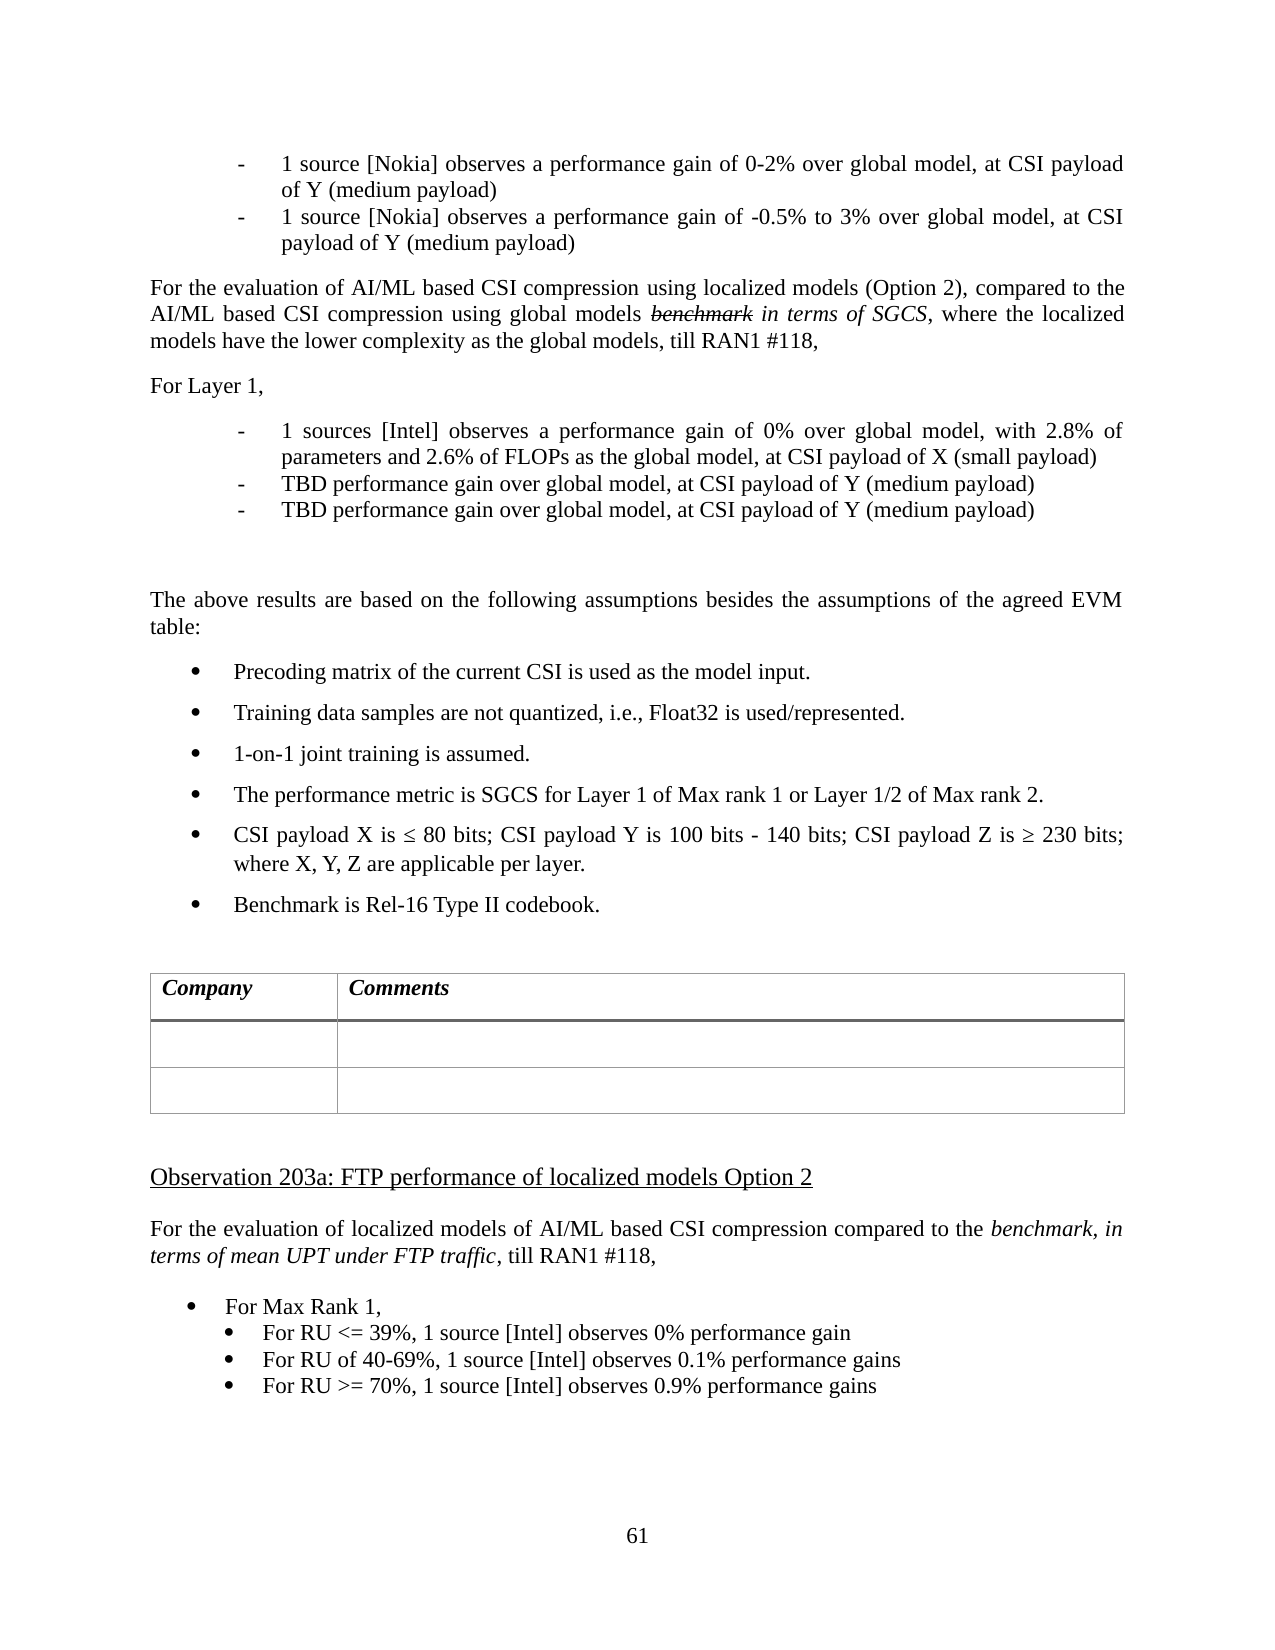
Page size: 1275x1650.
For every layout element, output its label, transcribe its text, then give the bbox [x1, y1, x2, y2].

list For RU of 40-69%, 1 source [Intel] observes 0.1% performance gains [225, 1346, 1125, 1372]
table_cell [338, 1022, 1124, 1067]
list TBD performance gain over global model, at CSI payload of Y (medium payload) [237, 470, 1125, 496]
text For the evaluation of localized models of AI/ML based CSI compression compared to the benchmark, in terms of mean UPT under FTP traffic, till RAN1 #118, [150, 1215, 1125, 1268]
list 1 source [Nokia] observes a performance gain of -0.5% to 3% over global model, at CSI payload of Y (medium payload) [237, 203, 1125, 255]
list CSI payload X is ≤ 80 bits; CSI payload Y is 100 bits - 140 bits; CSI payload Z is ≥ 230 bits; where X, Y, Z are applicable per layer. [192, 822, 1125, 876]
list The performance metric is SGCS for Layer 1 of Max rank 1 or Layer 1/2 of Max rank 2. [192, 781, 1125, 807]
list 1 source [Nokia] observes a performance gain of 0-2% over global model, at CSI payload of Y (medium payload) [237, 150, 1125, 203]
text For Layer 1, [150, 372, 1125, 398]
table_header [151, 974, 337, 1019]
list 1 sources [Intel] observes a performance gain of 0% over global model, with 2.8% of parameters and 2.6% of FLOPs as the global model, at CSI payload of X (small payload) [237, 417, 1125, 470]
list For Max Rank 1, [187, 1293, 1125, 1319]
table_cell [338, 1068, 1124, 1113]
list Benchmark is Rel-16 Type II codebook. [192, 891, 1125, 917]
list For RU >= 70%, 1 source [Intel] observes 0.9% performance gains [225, 1372, 1125, 1398]
list 1-on-1 joint training is assumed. [192, 740, 1125, 766]
text The above results are based on the following assumptions besides the assumptions of the agreed EVM table: [150, 586, 1125, 639]
list Training data samples are not quantized, i.e., Float32 is used/represented. [192, 699, 1125, 725]
list TBD performance gain over global model, at CSI payload of Y (medium payload) [237, 496, 1125, 522]
list For RU <= 39%, 1 source [Intel] observes 0% performance gain [225, 1319, 1125, 1346]
list Precoding matrix of the current CSI is used as the model input. [192, 658, 1125, 684]
text For the evaluation of AI/ML based CSI compression using localized models (Option 2), compared to the AI/ML based CSI compression using global models benchmark in terms of SGCS, where the localized models have the lower complexity as the global models, till RAN1 #118, [150, 274, 1125, 353]
text Observation 203a: FTP performance of localized models Option 2 [150, 1162, 1125, 1190]
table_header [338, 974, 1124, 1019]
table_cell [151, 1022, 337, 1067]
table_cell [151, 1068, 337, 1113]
